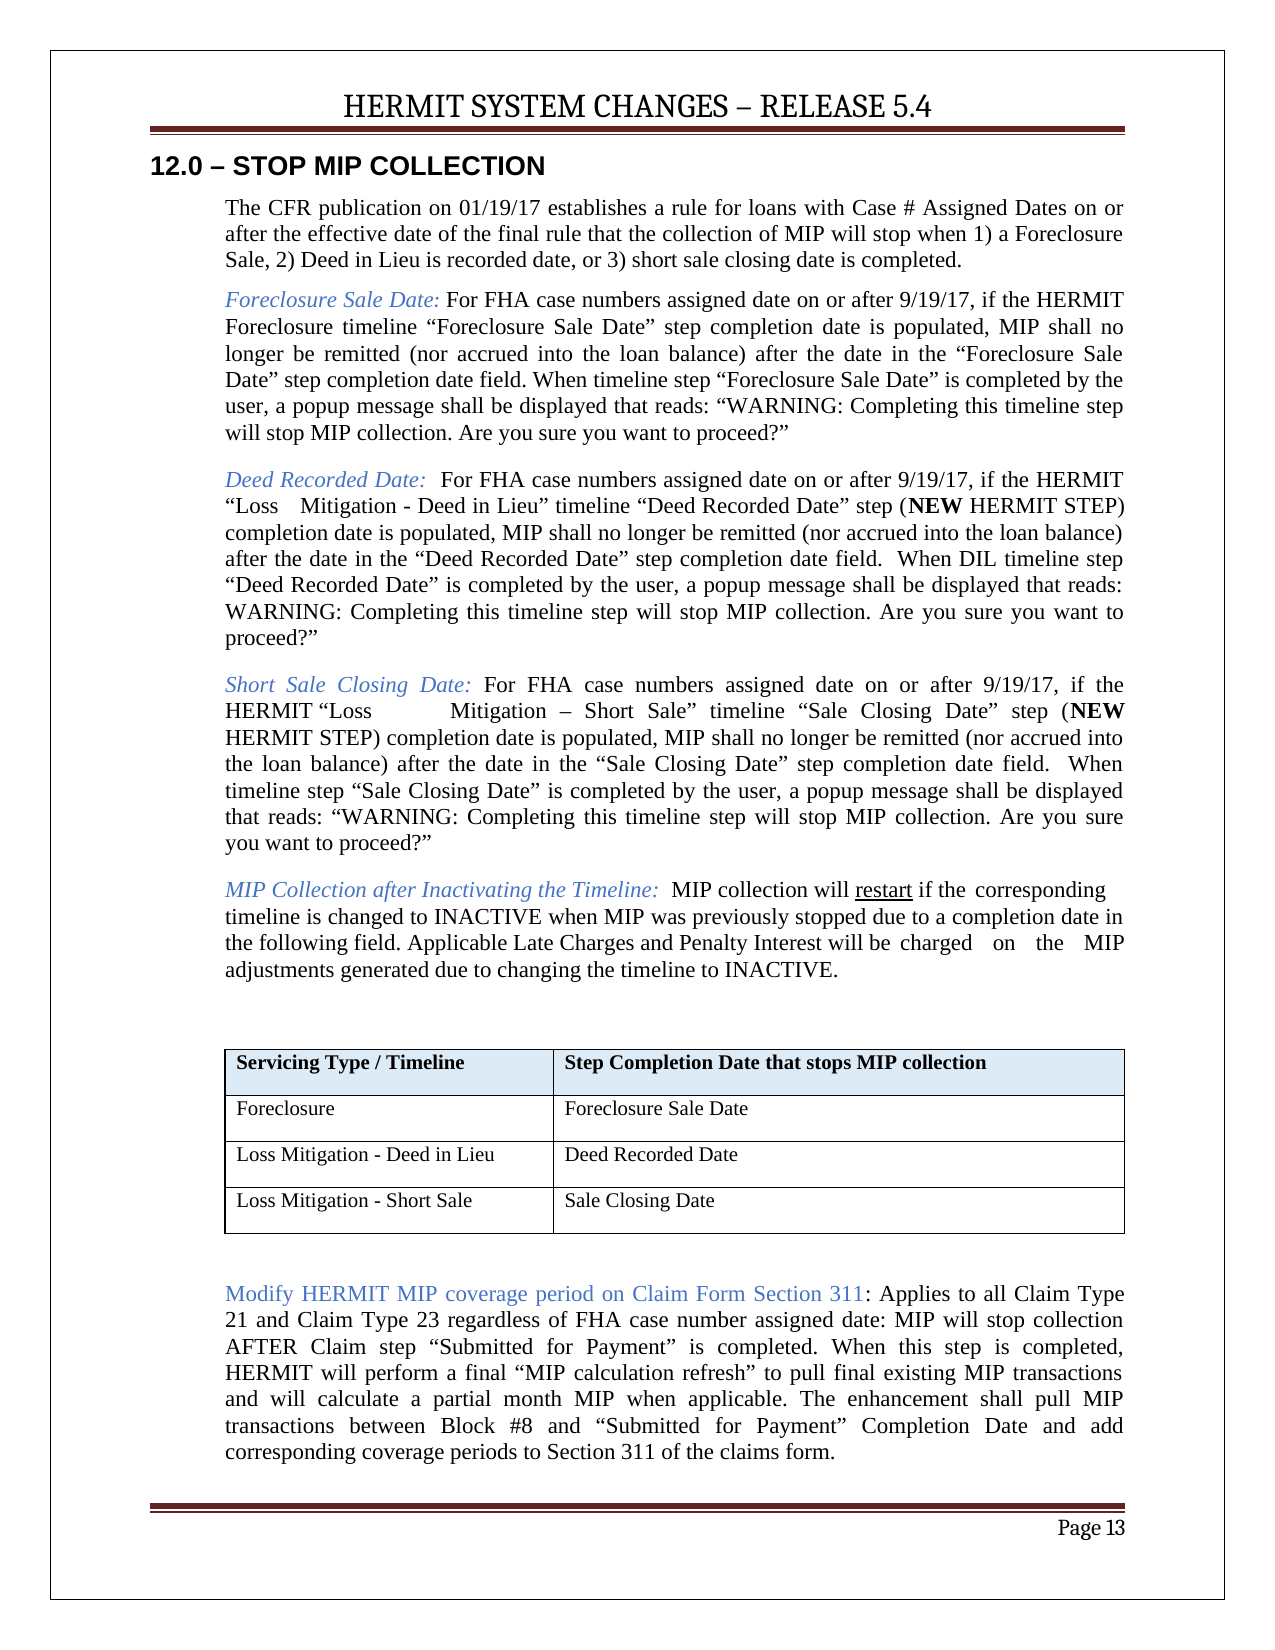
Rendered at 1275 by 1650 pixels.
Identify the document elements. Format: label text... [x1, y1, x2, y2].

table_cell Deed Recorded Date [554, 1142, 1124, 1187]
table_cell Loss Mitigation - Short Sale [226, 1188, 553, 1233]
text Modify HERMIT MIP coverage period on Claim Form Section 311: Applies to all Claim Type 21 and Claim Type 23 regardless of FHA case number assigned date: MIP will stop collection AFTER Claim step “Submitted for Payment” is completed. When this step is completed, HERMIT will perform a final “MIP calculation refresh” to pull final existing MIP transactions and will calculate a partial month MIP when applicable. The enhancement shall pull MIP transactions between Block #8 and “Submitted for Payment” Completion Date and add corresponding coverage periods to Section 311 of the claims form. [225, 1280, 1125, 1464]
text Deed Recorded Date: For FHA case numbers assigned date on or after 9/19/17, if the HERMIT “Loss Mitigation - Deed in Lieu” timeline “Deed Recorded Date” step (NEW HERMIT STEP) completion date is populated, MIP shall no longer be remitted (nor accrued into the loan balance) after the date in the “Deed Recorded Date” step completion date field. When DIL timeline step “Deed Recorded Date” is completed by the user, a popup message shall be displayed that reads: WARNING: Completing this timeline step will stop MIP collection. Are you sure you want to proceed?” [225, 466, 1125, 650]
text Short Sale Closing Date: For FHA case numbers assigned date on or after 9/19/17, if the HERMIT “Loss Mitigation – Short Sale” timeline “Sale Closing Date” step (NEW HERMIT STEP) completion date is populated, MIP shall no longer be remitted (nor accrued into the loan balance) after the date in the “Sale Closing Date” step completion date field. When timeline step “Sale Closing Date” is completed by the user, a popup message shall be displayed that reads: “WARNING: Completing this timeline step will stop MIP collection. Are you sure you want to proceed?” [225, 671, 1125, 856]
subtitle – Stop MIP collection [150, 150, 1125, 181]
table_header Step Completion Date that stops MIP collection [554, 1050, 1124, 1095]
table_cell Foreclosure [226, 1096, 553, 1141]
text Foreclosure Sale Date: For FHA case numbers assigned date on or after 9/19/17, if the HERMIT Foreclosure timeline “Foreclosure Sale Date” step completion date is populated, MIP shall no longer be remitted (nor accrued into the loan balance) after the date in the “Foreclosure Sale Date” step completion date field. When timeline step “Foreclosure Sale Date” is completed by the user, a popup message shall be displayed that reads: “WARNING: Completing this timeline step will stop MIP collection. Are you sure you want to proceed?” [225, 285, 1125, 445]
table_cell Loss Mitigation - Deed in Lieu [226, 1142, 553, 1187]
table_cell Sale Closing Date [554, 1188, 1124, 1233]
table_cell Foreclosure Sale Date [554, 1096, 1124, 1141]
text The CFR publication on 01/19/17 establishes a rule for loans with Case # Assigned Dates on or after the effective date of the final rule that the collection of MIP will stop when 1) a Foreclosure Sale, 2) Deed in Lieu is recorded date, or 3) short sale closing date is completed. [225, 194, 1125, 273]
text MIP Collection after Inactivating the Timeline: MIP collection will restart if the corresponding timeline is changed to INACTIVE when MIP was previously stopped due to a completion date in the following field. Applicable Late Charges and Penalty Interest will be charged on the MIP adjustments generated due to changing the timeline to INACTIVE. [225, 877, 1125, 982]
table_header Servicing Type / Timeline [226, 1050, 553, 1095]
